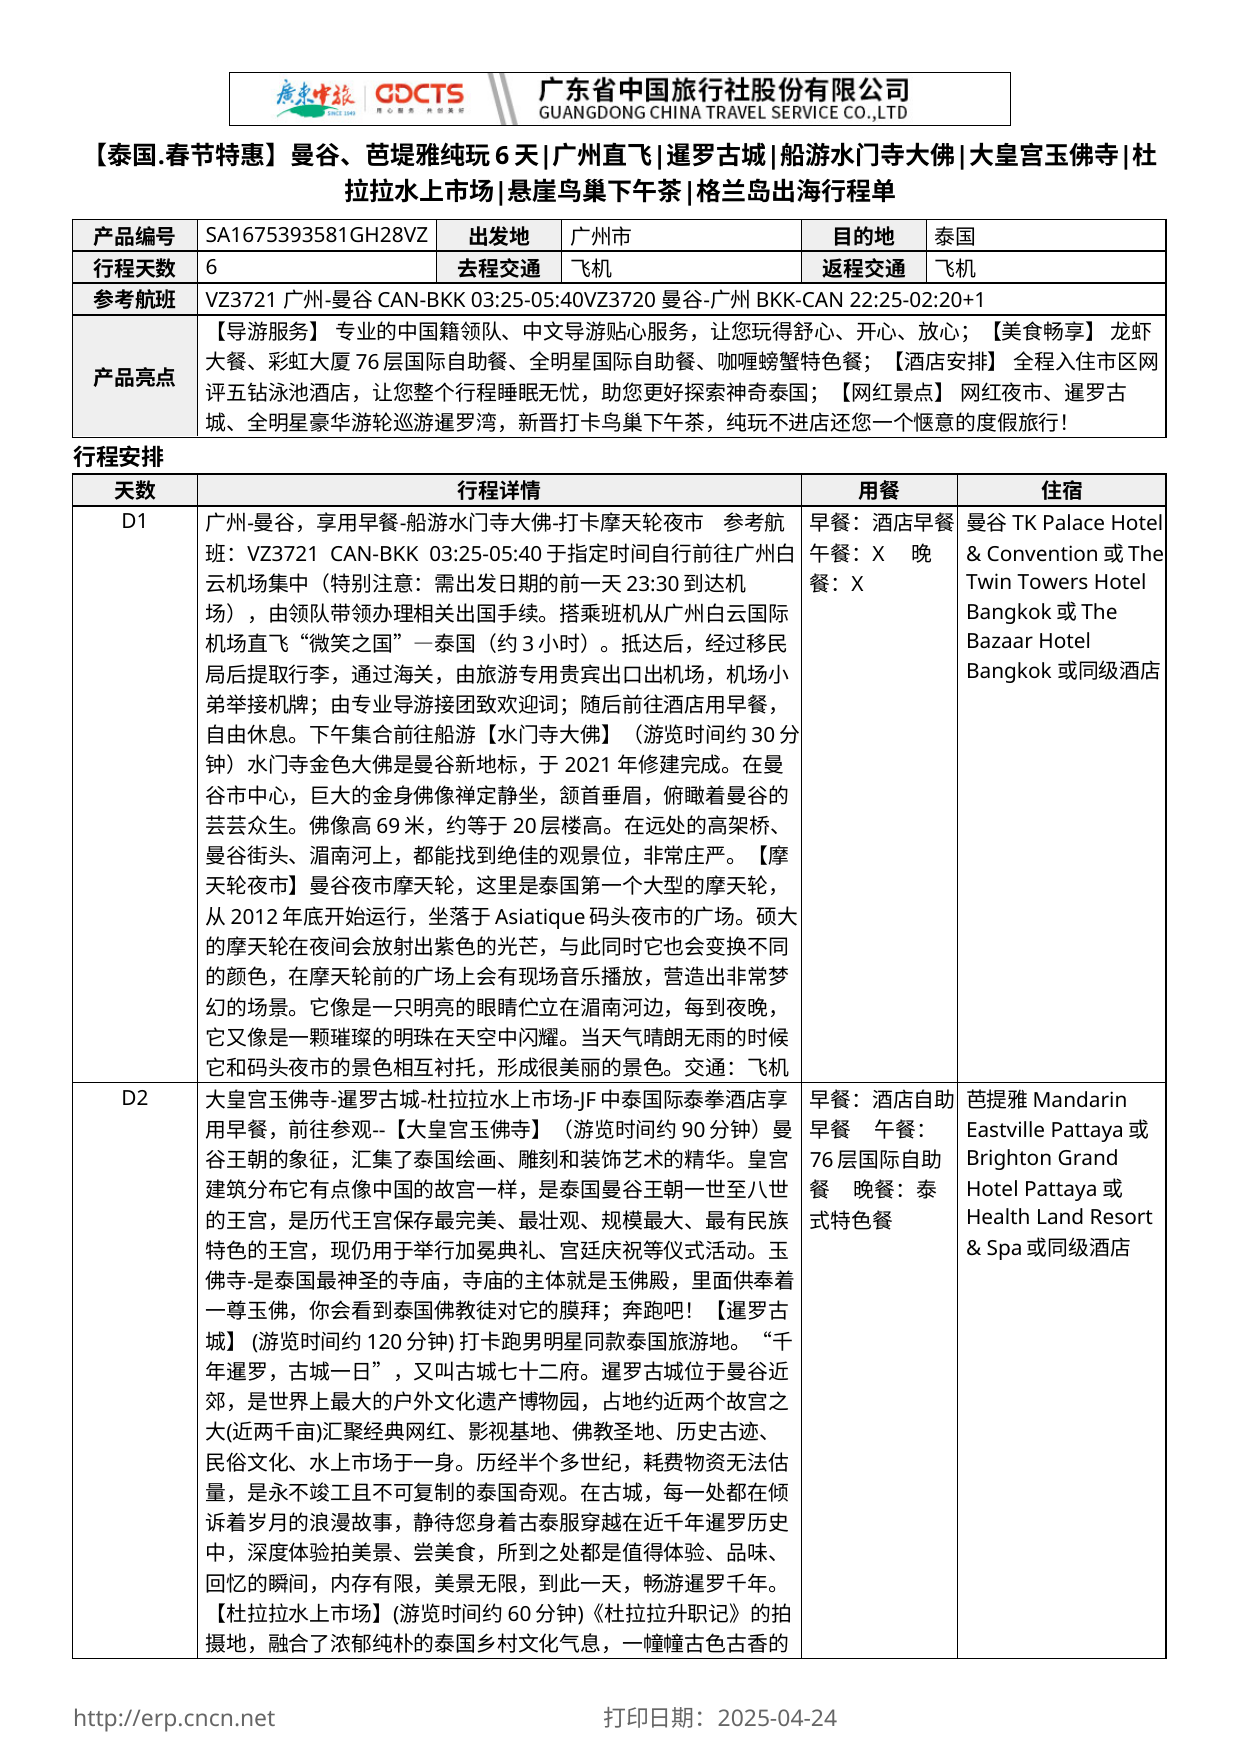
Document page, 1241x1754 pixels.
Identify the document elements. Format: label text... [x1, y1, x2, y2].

table_header 广州市 [562, 220, 801, 250]
table_header 用餐 [802, 475, 957, 505]
table_header 产品编号 [73, 220, 197, 250]
table_cell 参考航班 [73, 284, 197, 314]
table_cell 6 [198, 252, 436, 282]
table_cell 产品亮点 [73, 316, 197, 436]
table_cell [198, 1083, 801, 1657]
table_cell 行程天数 [73, 252, 197, 282]
text 行程安排 [73, 439, 1167, 472]
table_header 泰国 [927, 220, 1165, 250]
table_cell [802, 1083, 957, 1657]
table_cell 早餐：酒店早餐 午餐：X 晚餐：X [802, 507, 957, 1081]
table_header 行程详情 [198, 475, 801, 505]
table_header 天数 [73, 475, 197, 505]
table_cell D2 [73, 1083, 197, 1657]
table_header 目的地 [802, 220, 926, 250]
table_cell D1 [73, 507, 197, 1081]
table_cell 曼谷 TK Palace Hotel & Convention或The Twin Towers Hotel Bangkok或 The Bazaar Hotel Bangkok 或同级酒店 [958, 507, 1165, 1081]
table_header SA1675393581GH28VZ [198, 220, 436, 250]
table_cell 广州-曼谷，享用早餐-船游水门寺大佛-打卡摩天轮夜市 参考航班：VZ3721 CAN-BKK 03:25-05:40 [198, 507, 801, 1081]
table_header 出发地 [437, 220, 561, 250]
table_cell VZ3721 广州-曼谷CAN-BKK 03:25-05:40 [198, 284, 1165, 314]
table_cell 【导游服务】 专业的中国籍领队、中文导游贴心服务，让您玩得舒心、开心、放心； [198, 316, 1165, 436]
table_cell 去程交通 [437, 252, 561, 282]
picture [230, 73, 1010, 125]
text 【泰国.春节特惠】曼谷、芭堤雅纯玩6天|广州直飞|暹罗古城|船游水门寺大佛|大皇宫玉佛寺|杜拉拉水上市场|悬崖鸟巢下午茶|格兰岛出海行程单 [73, 136, 1167, 208]
table_cell 返程交通 [802, 252, 926, 282]
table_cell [958, 1083, 1165, 1657]
table_cell 飞机 [927, 252, 1165, 282]
table_header 住宿 [958, 475, 1165, 505]
table_cell 飞机 [562, 252, 801, 282]
